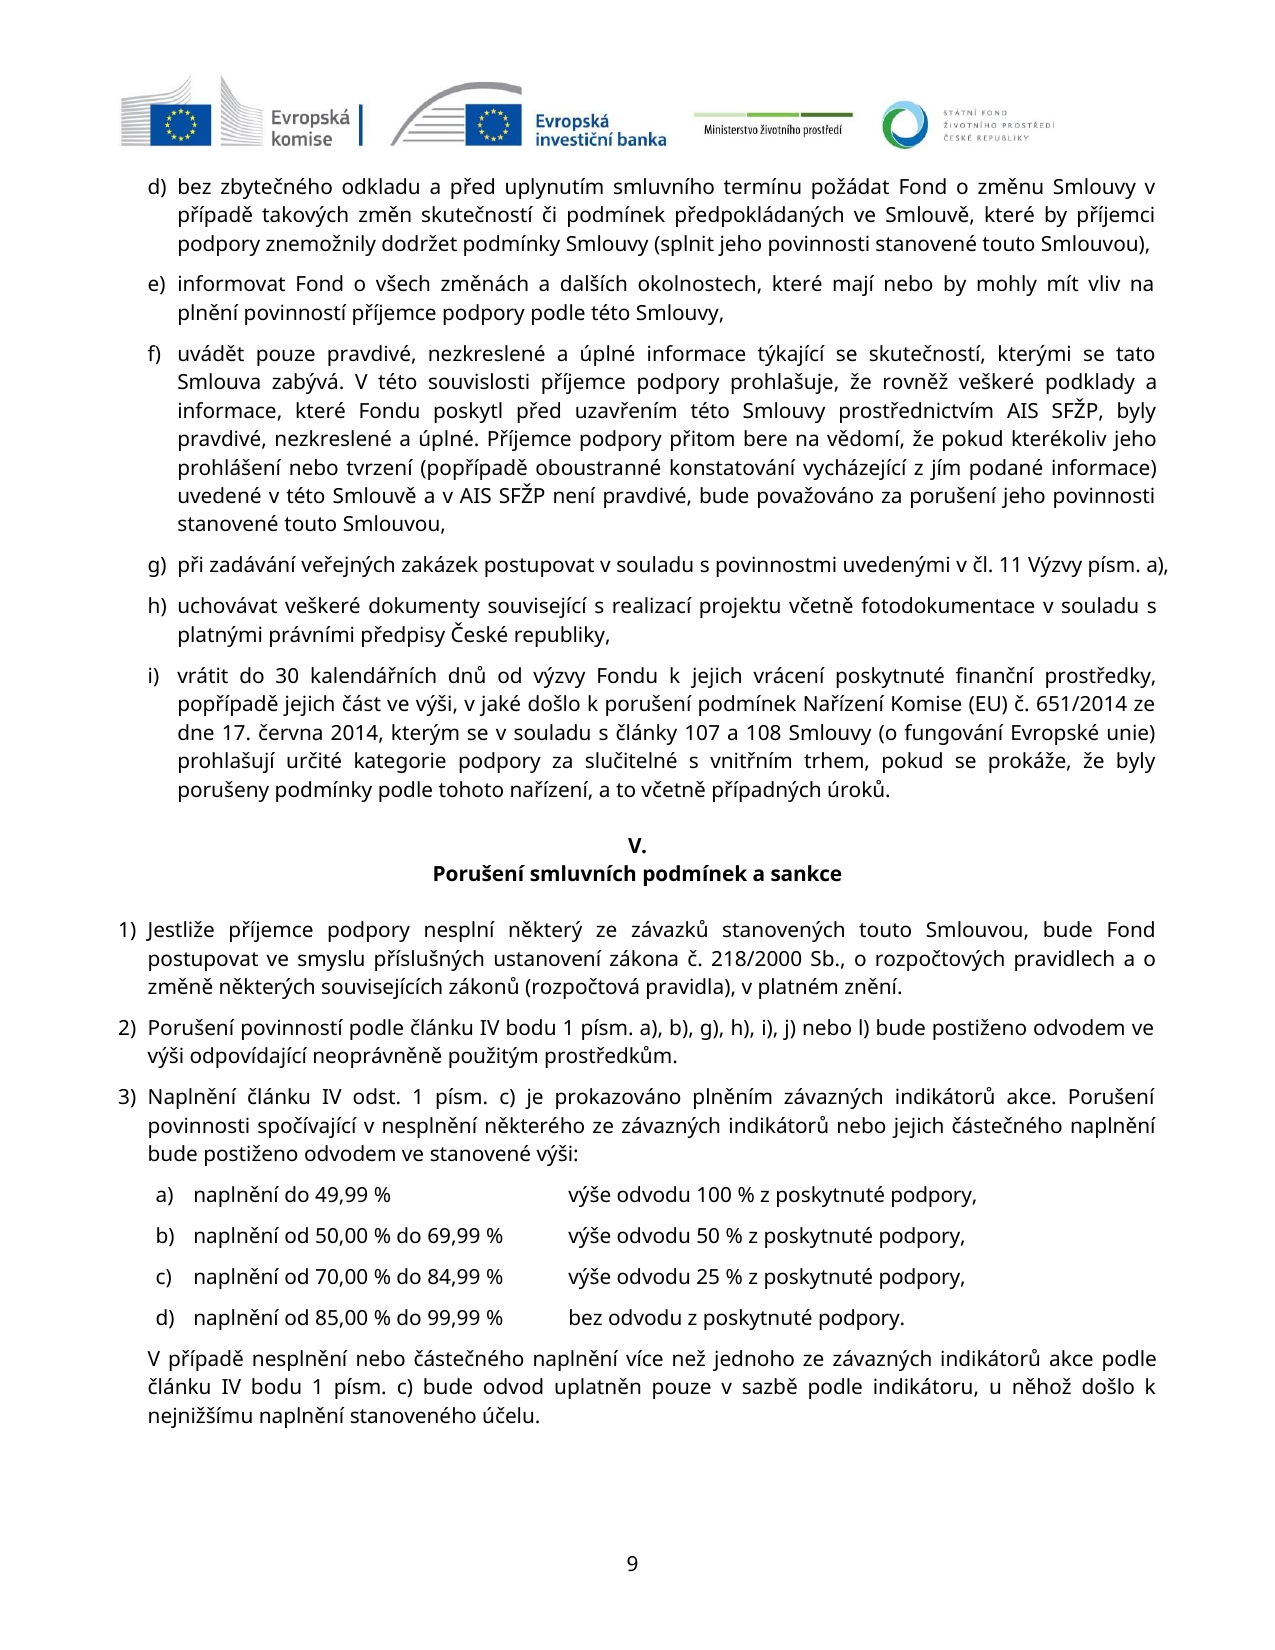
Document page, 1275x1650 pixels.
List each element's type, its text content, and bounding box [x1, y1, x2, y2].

picture [118, 73, 1056, 150]
list vrátit do 30 kalendářních dnů od výzvy Fondu k jejich vrácení poskytnuté finanční prostředky, popřípadě jejich část ve výši, v jaké došlo k porušení podmínek Nařízení Komise (EU) č. 651/2014 ze dne 17. června 2014, kterým se v souladu s články 107 a 108 Smlouvy (o fungování Evropské unie) prohlašují určité kategorie podpory za slučitelné s vnitřním trhem, pokud se prokáže, že byly porušeny podmínky podle tohoto nařízení, a to včetně případných úroků. [147, 661, 1157, 803]
subtitle V. [246, 832, 1029, 859]
list naplnění od 70,00 % do 84,99 % výše odvodu 25 % z poskytnuté podpory, [155, 1262, 1169, 1291]
list Jestliže příjemce podpory nesplní některý ze závazků stanovených touto Smlouvou, bude Fond postupovat ve smyslu příslušných ustanovení zákona č. 218/2000 Sb., o rozpočtových pravidlech a o změně některých souvisejících zákonů (rozpočtová pravidla), v platném znění. [118, 915, 1157, 1001]
list Porušení povinností podle článku IV bodu 1 písm. a), b), g), h), i), j) nebo l) bude postiženo odvodem ve výši odpovídající neoprávněně použitým prostředkům. [118, 1013, 1157, 1070]
list uvádět pouze pravdivé, nezkreslené a úplné informace týkající se skutečností, kterými se tato Smlouva zabývá. V této souvislosti příjemce podpory prohlašuje, že rovněž veškeré podklady a informace, které Fondu poskytl před uzavřením této Smlouvy prostřednictvím AIS SFŽP, byly pravdivé, nezkreslené a úplné. Příjemce podpory přitom bere na vědomí, že pokud kterékoliv jeho prohlášení nebo tvrzení (popřípadě oboustranné konstatování vycházející z jím podané informace) uvedené v této Smlouvě a v AIS SFŽP není pravdivé, bude považováno za porušení jeho povinnosti stanovené touto Smlouvou, [147, 339, 1157, 538]
list naplnění od 85,00 % do 99,99 % bez odvodu z poskytnuté podpory. [155, 1303, 1169, 1332]
list naplnění do 49,99 % výše odvodu 100 % z poskytnuté podpory, [155, 1180, 1169, 1209]
list při zadávání veřejných zakázek postupovat v souladu s povinnostmi uvedenými v čl. 11 Výzvy písm. a), [147, 551, 1169, 579]
list uchovávat veškeré dokumenty související s realizací projektu včetně fotodokumentace v souladu s platnými právními předpisy České republiky, [147, 591, 1157, 648]
text V případě nesplnění nebo částečného naplnění více než jednoho ze závazných indikátorů akce podle článku IV bodu 1 písm. c) bude odvod uplatněn pouze v sazbě podle indikátoru, u něhož došlo k nejnižšímu naplnění stanoveného účelu. [147, 1344, 1157, 1429]
list bez zbytečného odkladu a před uplynutím smluvního termínu požádat Fond o změnu Smlouvy v případě takových změn skutečností či podmínek předpokládaných ve Smlouvě, které by příjemci podpory znemožnily dodržet podmínky Smlouvy (splnit jeho povinnosti stanovené touto Smlouvou), [147, 172, 1157, 257]
list naplnění od 50,00 % do 69,99 % výše odvodu 50 % z poskytnuté podpory, [155, 1221, 1169, 1250]
list Naplnění článku IV odst. 1 písm. c) je prokazováno plněním závazných indikátorů akce. Porušení povinnosti spočívající v nesplnění některého ze závazných indikátorů nebo jejich částečného naplnění bude postiženo odvodem ve stanovené výši: [118, 1082, 1157, 1168]
list informovat Fond o všech změnách a dalších okolnostech, které mají nebo by mohly mít vliv na plnění povinností příjemce podpory podle této Smlouvy, [147, 269, 1156, 326]
subtitle Porušení smluvních podmínek a sankce [246, 859, 1028, 887]
